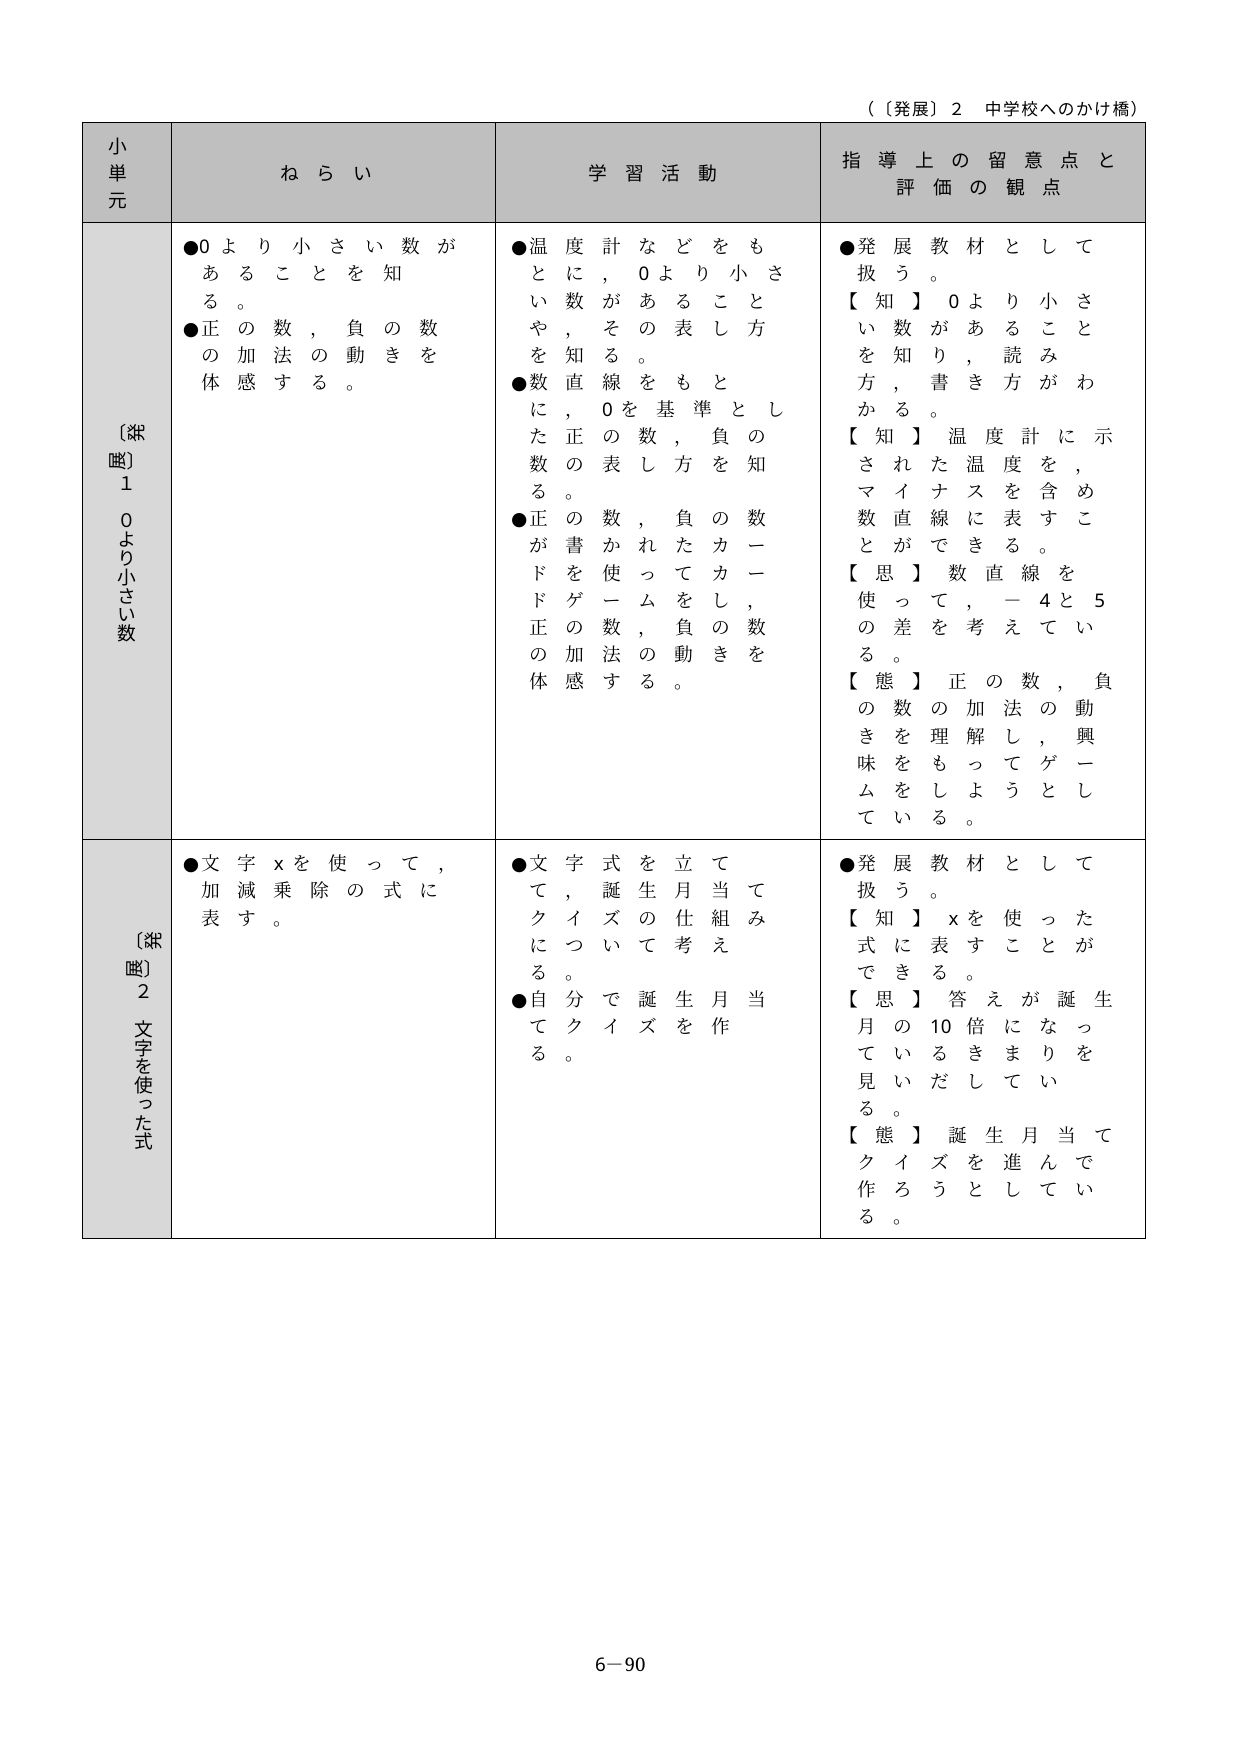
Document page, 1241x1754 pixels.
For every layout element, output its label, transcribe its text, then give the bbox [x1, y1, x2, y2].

table_header 小単元 [83, 123, 171, 222]
table_cell ●発展教材として扱う。 【知】xを使った式に表すことができる。 【思】答えが誕生月の10倍になっているきまりを見いだしている。 【態】誕生月当てクイズを進んで作ろうとしている。 [821, 840, 1145, 1238]
table_header ねらい [172, 123, 495, 222]
table_cell ●温度計などをもとに，0より小さい数があることや，その表し方を知る。 ●数直線をもとに，0を基準とした正の数，負の数の表し方を知る。 ●正の数，負の数が書かれたカードを使ってカードゲームをし，正の数，負の数の加法の動きを体感する。 [496, 223, 820, 839]
table_header 学習活動 [496, 123, 820, 222]
table_cell ●0より小さい数があることを知る。 ●正の数，負の数の加法の動きを体感する。 [172, 223, 495, 839]
table_cell ●文字xを使って，加減乗除の式に表す。 [172, 840, 495, 1238]
table_cell 〔発展〕２ 文字を使った式 [83, 840, 171, 1238]
table_cell ●文字式を立てて，誕生月当てクイズの仕組みについて考える。 ●自分で誕生月当てクイズを作る。 [496, 840, 820, 1238]
table_cell 〔発展〕１ ０より小さい数 [83, 223, 171, 839]
table_header 指導上の留意点と評価の観点 [821, 123, 1145, 222]
text （〔発展〕２ 中学校へのかけ橋） [91, 94, 1149, 122]
table_cell ●発展教材として扱う。 【知】0より小さい数があることを知り，読み方，書き方がわかる。 【知】温度計に示された温度を，マイナスを含め数直線に表すことができる。 【思】数直線を使って，－4と5の差を考えている。 【態】正の数，負の数の加法の動きを理解し，興味をもってゲームをしようとしている。 [821, 223, 1145, 839]
